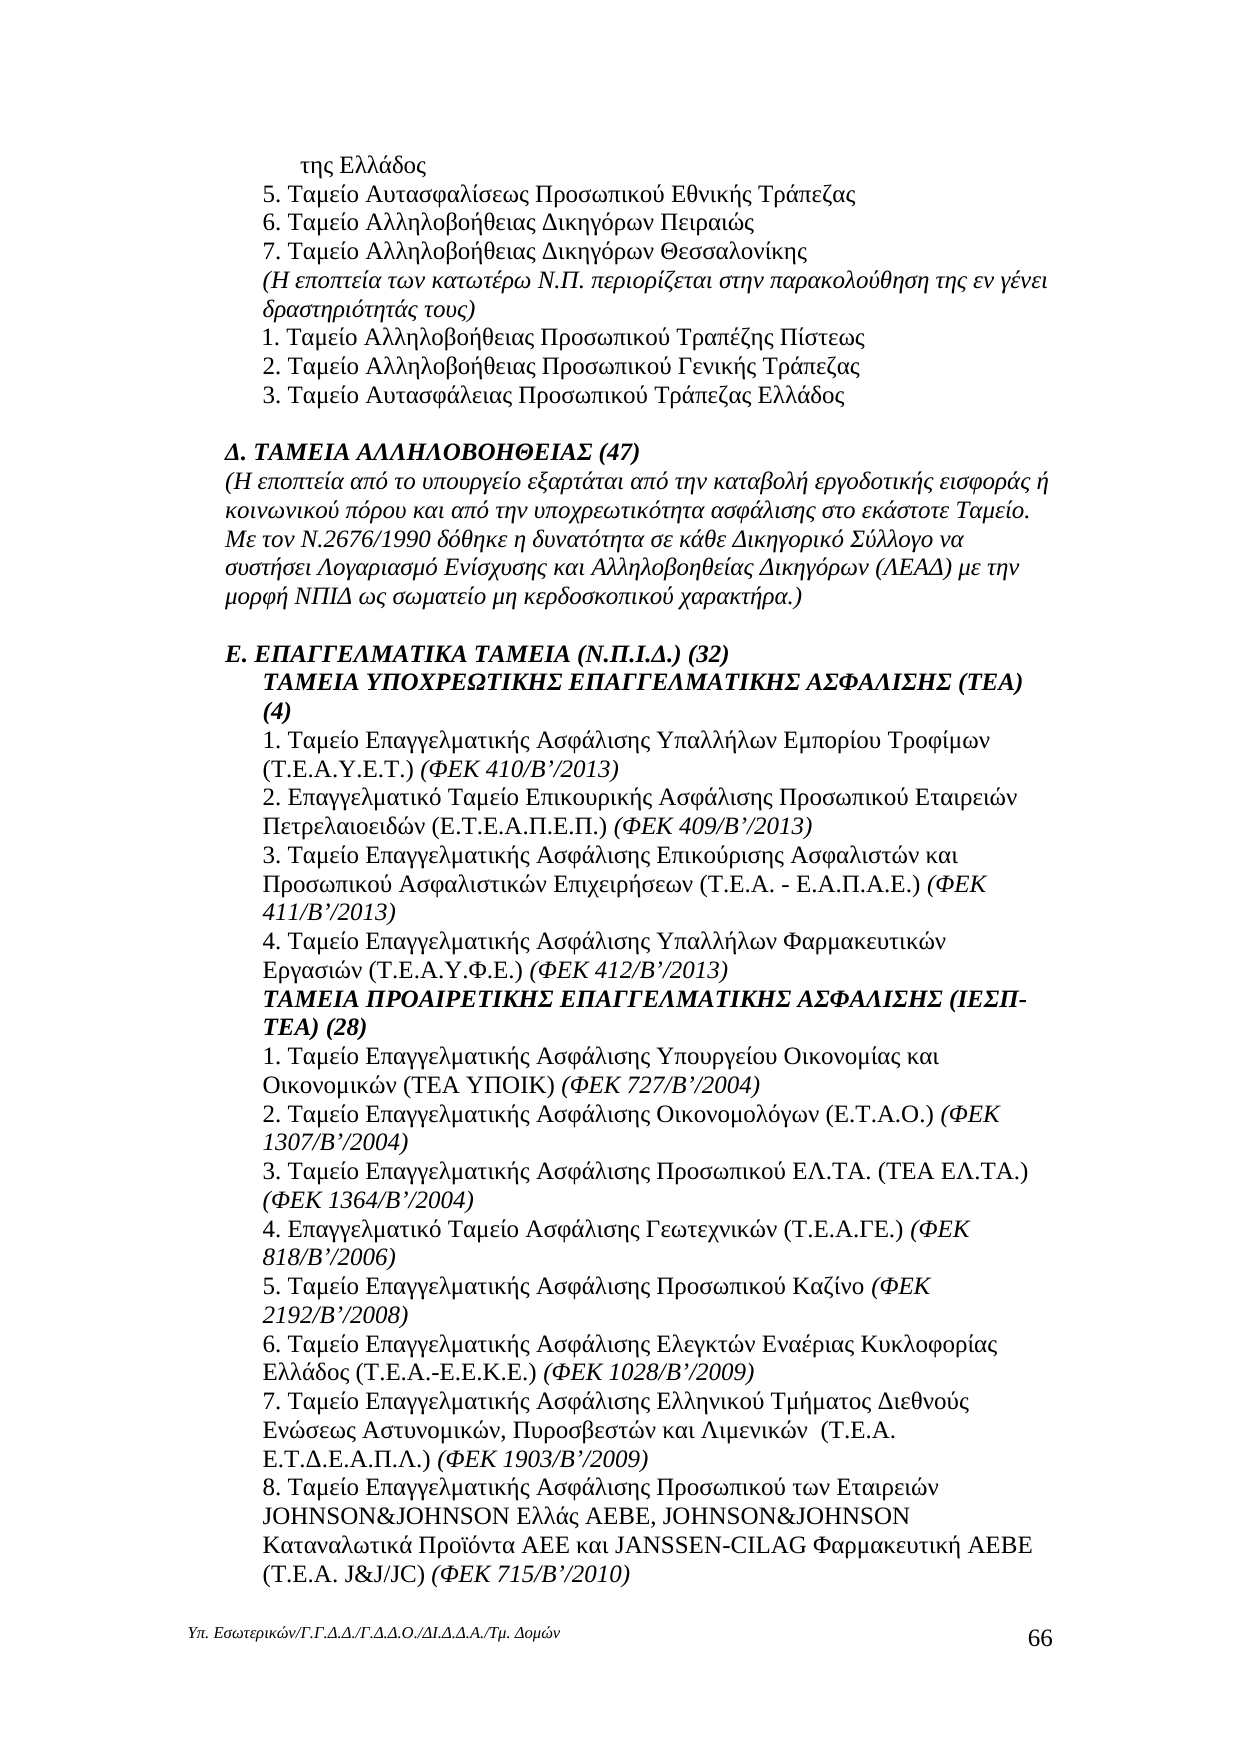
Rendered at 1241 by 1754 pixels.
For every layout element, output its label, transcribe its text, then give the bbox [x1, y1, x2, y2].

text 3. Ταμείο Επαγγελματικής Ασφάλισης Προσωπικού ΕΛ.ΤΑ. (ΤΕΑ ΕΛ.ΤΑ.) (ΦΕΚ 1364/Β’/2004) [262, 1156, 1053, 1214]
text 1. Ταμείο Επαγγελματικής Ασφάλισης Υπουργείου Οικονομίας και Οικονομικών (ΤΕΑ ΥΠΟΙΚ) (ΦΕΚ 727/Β’/2004) [262, 1041, 1053, 1099]
text 7. Ταμείο Αλληλοβοήθειας Δικηγόρων Θεσσαλονίκης [225, 236, 1053, 265]
text 6. Ταμείο Αλληλοβοήθειας Δικηγόρων Πειραιώς [225, 207, 1053, 236]
text 1. Ταμείο Επαγγελματικής Ασφάλισης Υπαλλήλων Εμπορίου Τροφίμων (Τ.Ε.Α.Υ.Ε.Τ.) (ΦΕΚ 410/Β’/2013) [262, 725, 1053, 782]
text (Η εποπτεία από το υπουργείο εξαρτάται από την καταβολή εργοδοτικής εισφοράς ή κοινωνικού πόρου και από την υποχρεωτικότητα ασφάλισης στο εκάστοτε Ταμείο. Με τον Ν.2676/1990 δόθηκε η δυνατότητα σε κάθε Δικηγορικό Σύλλογο να συστήσει Λογαριασμό Ενίσχυσης και Αλληλοβοηθείας Δικηγόρων (ΛΕΑΔ) με την μορφή ΝΠΙΔ ως σωματείο μη κερδοσκοπικού χαρακτήρα.) [225, 466, 1053, 610]
text 5. Ταμείο Αυτασφαλίσεως Προσωπικού Εθνικής Τράπεζας [261, 179, 1053, 207]
text 3. Ταμείο Επαγγελματικής Ασφάλισης Επικούρισης Ασφαλιστών και Προσωπικού Ασφαλιστικών Επιχειρήσεων (Τ.Ε.Α. - Ε.Α.Π.Α.Ε.) (ΦΕΚ 411/Β’/2013) [262, 840, 1053, 926]
text 4. Επαγγελματικό Ταμείο Ασφάλισης Γεωτεχνικών (Τ.Ε.Α.ΓΕ.) (ΦΕΚ 818/Β’/2006) [262, 1214, 1053, 1271]
text 5. Ταμείο Επαγγελματικής Ασφάλισης Προσωπικού Καζίνο (ΦΕΚ 2192/Β’/2008) [262, 1271, 1053, 1329]
text 1. Ταμείο Αλληλοβοήθειας Προσωπικού Τραπέζης Πίστεως [261, 322, 1053, 351]
text Ε. ΕΠΑΓΓΕΛΜΑΤΙΚΑ ΤΑΜΕΙΑ (Ν.Π.Ι.Δ.) (32) [225, 639, 1053, 667]
text 6. Ταμείο Επαγγελματικής Ασφάλισης Ελεγκτών Εναέριας Κυκλοφορίας Ελλάδος (Τ.Ε.Α.-Ε.Ε.Κ.Ε.) (ΦΕΚ 1028/Β’/2009) [262, 1329, 1053, 1386]
text Δ. ΤΑΜΕΙΑ ΑΛΛΗΛΟΒΟΗΘΕΙΑΣ (47) [225, 437, 1053, 466]
text 7. Ταμείο Επαγγελματικής Ασφάλισης Ελληνικού Τμήματος Διεθνούς Ενώσεως Αστυνομικών, Πυροσβεστών και Λιμενικών (Τ.Ε.Α. Ε.Τ.Δ.Ε.Α.Π.Λ.) (ΦΕΚ 1903/Β’/2009) [262, 1386, 1053, 1472]
text 2. Επαγγελματικό Ταμείο Επικουρικής Ασφάλισης Προσωπικού Εταιρειών Πετρελαιοειδών (Ε.Τ.Ε.Α.Π.Ε.Π.) (ΦΕΚ 409/Β’/2013) [262, 782, 1053, 840]
text 2. Ταμείο Επαγγελματικής Ασφάλισης Οικονομολόγων (Ε.Τ.Α.Ο.) (ΦΕΚ 1307/Β’/2004) [262, 1099, 1053, 1156]
text 3. Ταμείο Αυτασφάλειας Προσωπικού Τράπεζας Ελλάδος [262, 380, 1053, 409]
text της Ελλάδος [300, 150, 1053, 179]
text 2. Ταμείο Αλληλοβοήθειας Προσωπικού Γενικής Τράπεζας [262, 351, 1053, 380]
text ΤΑΜΕΙΑ ΠΡΟΑΙΡΕΤΙΚΗΣ ΕΠΑΓΓΕΛΜΑΤΙΚΗΣ ΑΣΦΑΛΙΣΗΣ (ΙΕΣΠ-ΤΕΑ) (28) [262, 984, 1053, 1041]
text (Η εποπτεία των κατωτέρω Ν.Π. περιορίζεται στην παρακολούθηση της εν γένει δραστηριότητάς τους) [262, 265, 1053, 322]
text 8. Ταμείο Επαγγελματικής Ασφάλισης Προσωπικού των Εταιρειών JOHNSON&JOHNSON Ελλάς ΑΕΒΕ, JOHNSON&JOHNSON Καταναλωτικά Προϊόντα ΑΕΕ και JANSSEN-CILAG Φαρμακευτική ΑΕΒΕ (Τ.Ε.Α. J&J/JC) (ΦΕΚ 715/Β’/2010) [262, 1472, 1053, 1587]
text ΤΑΜΕΙΑ ΥΠΟΧΡΕΩΤΙΚΗΣ ΕΠΑΓΓΕΛΜΑΤΙΚΗΣ ΑΣΦΑΛΙΣΗΣ (ΤΕΑ) (4) [262, 667, 1053, 725]
text 4. Ταμείο Επαγγελματικής Ασφάλισης Υπαλλήλων Φαρμακευτικών Εργασιών (Τ.Ε.Α.Υ.Φ.Ε.) (ΦΕΚ 412/Β’/2013) [262, 926, 1053, 984]
